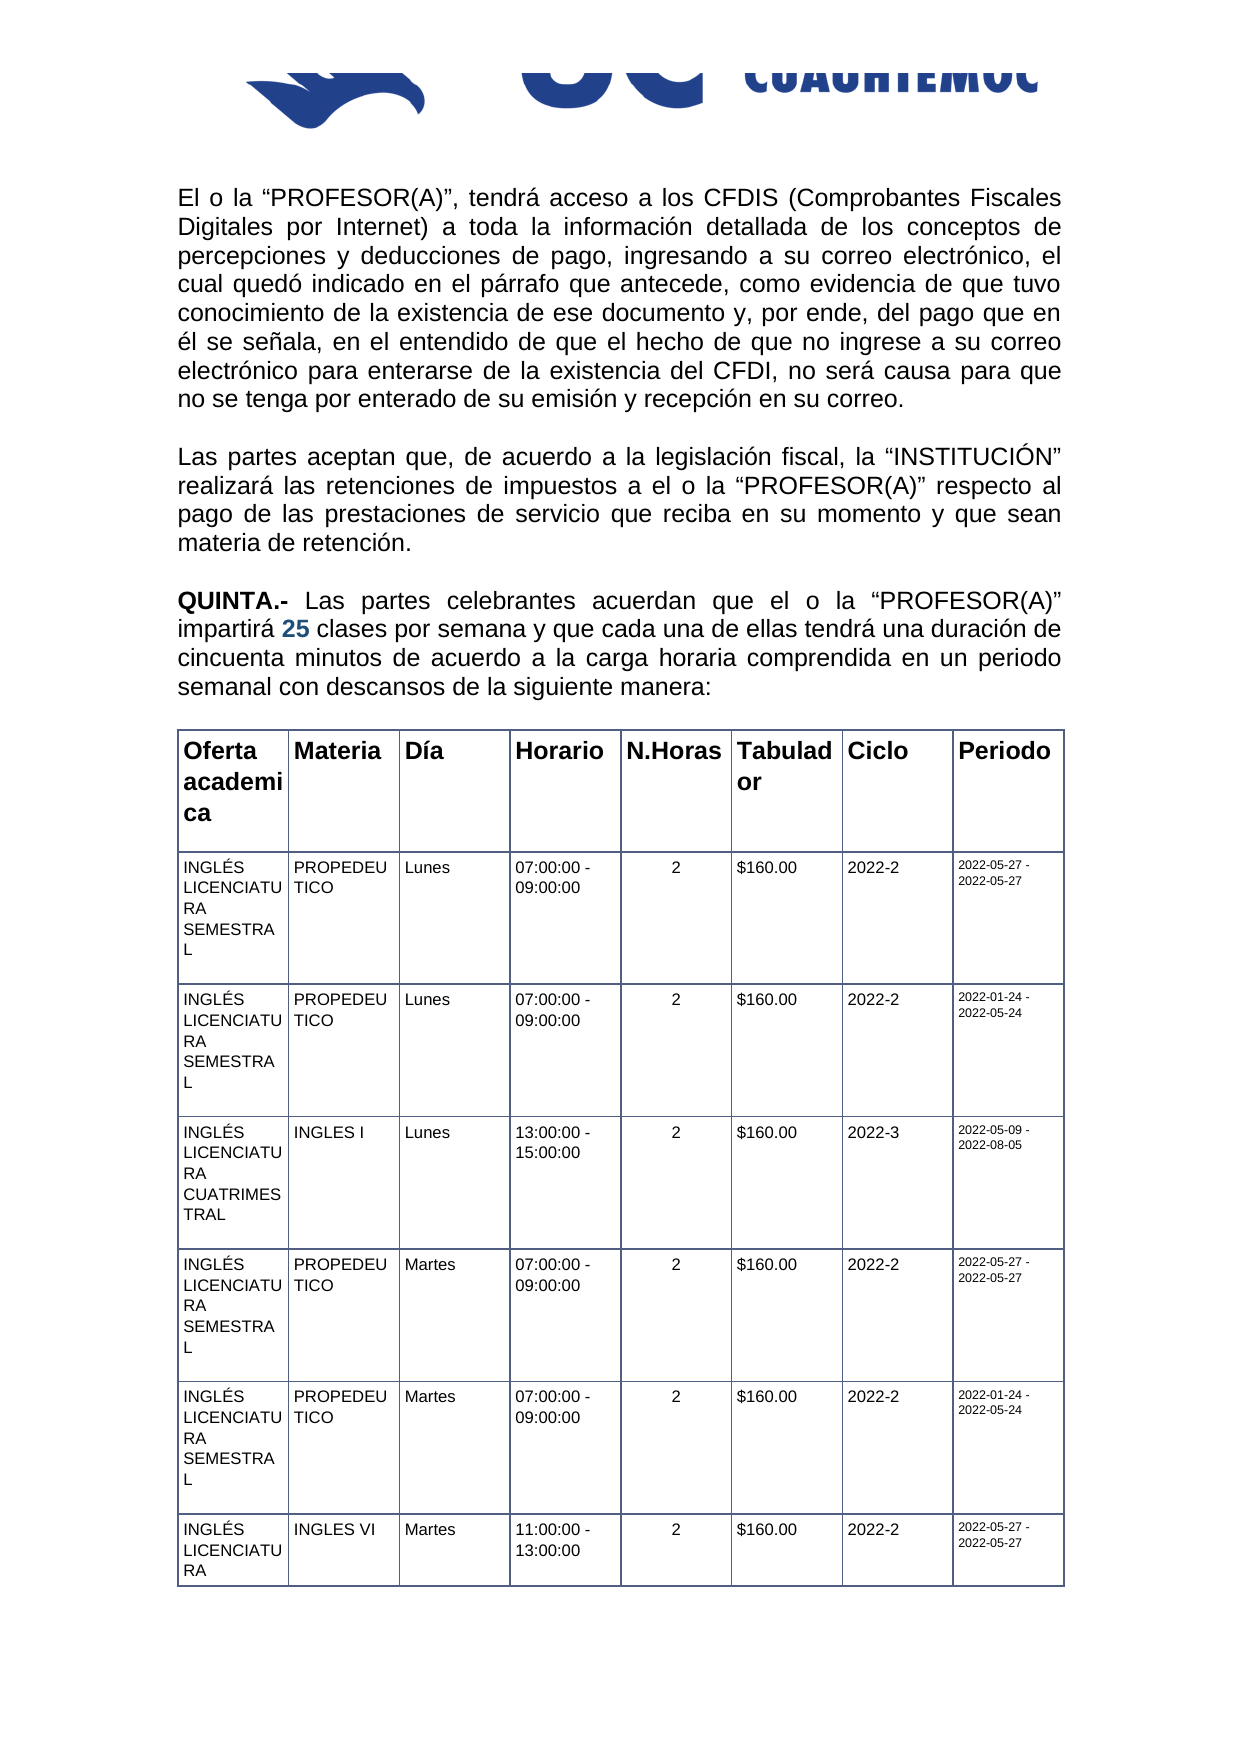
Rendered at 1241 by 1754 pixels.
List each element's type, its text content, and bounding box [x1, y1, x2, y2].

table_cell 2 [622, 1515, 731, 1585]
table_cell PROPEDEUTICO [289, 985, 399, 1116]
table_cell 2022-05-27 - 2022-05-27 [954, 1250, 1063, 1381]
table_cell 11:00:00 - 13:00:00 [511, 1515, 620, 1585]
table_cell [179, 1515, 288, 1585]
table_header Ciclo [843, 731, 952, 851]
table_cell Lunes [400, 985, 509, 1116]
table_cell 2022-05-27 - 2022-05-27 [954, 853, 1063, 983]
table_cell 2022-01-24 - 2022-05-24 [954, 985, 1063, 1116]
table_cell 2 [622, 853, 731, 983]
table_cell INGLES I [289, 1117, 399, 1248]
table_cell 2 [622, 1250, 731, 1381]
table_cell INGLÉS LICENCIATURA SEMESTRAL [179, 985, 288, 1116]
table_header Día [400, 731, 509, 851]
table_cell INGLES VI [289, 1515, 399, 1585]
table_cell 2022-3 [843, 1117, 952, 1248]
text QUINTA.- Las partes celebrantes acuerdan que el o la “PROFESOR(A)” impartirá 25 clases por semana y que cada una de ellas tendrá una duración de cincuenta minutos de acuerdo a la carga horaria comprendida en un periodo semanal con descansos de la siguiente manera: [177, 586, 1063, 701]
text Las partes aceptan que, de acuerdo a la legislación fiscal, la “INSTITUCIÓN” realizará las retenciones de impuestos a el o la “PROFESOR(A)” respecto al pago de las prestaciones de servicio que reciba en su momento y que sean materia de retención. [177, 442, 1063, 557]
table_cell Lunes [400, 853, 509, 983]
table_cell INGLÉS LICENCIATURA SEMESTRAL [179, 1250, 288, 1381]
table_cell $160.00 [732, 1382, 842, 1513]
table_cell 07:00:00 - 09:00:00 [511, 985, 620, 1116]
table_cell Lunes [400, 1117, 509, 1248]
table_cell Martes [400, 1250, 509, 1381]
table_cell $160.00 [732, 1117, 842, 1248]
table_cell 2 [622, 985, 731, 1116]
table_cell PROPEDEUTICO [289, 1382, 399, 1513]
table_cell $160.00 [732, 853, 842, 983]
table_cell 2022-2 [843, 1382, 952, 1513]
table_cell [954, 1515, 1063, 1585]
picture [177, 73, 1063, 139]
table_cell 07:00:00 - 09:00:00 [511, 1382, 620, 1513]
table_header Periodo [954, 731, 1063, 851]
table_cell INGLÉS LICENCIATURA SEMESTRAL [179, 853, 288, 983]
table_cell 2022-2 [843, 985, 952, 1116]
table_cell 2022-2 [843, 1250, 952, 1381]
table_cell $160.00 [732, 1250, 842, 1381]
table_cell $160.00 [732, 985, 842, 1116]
table_cell 2 [622, 1117, 731, 1248]
table_cell PROPEDEUTICO [289, 1250, 399, 1381]
table_header Oferta academica [179, 731, 288, 851]
table_cell PROPEDEUTICO [289, 853, 399, 983]
table_cell Martes [400, 1382, 509, 1513]
table_cell 2022-2 [843, 853, 952, 983]
table_cell INGLÉS LICENCIATURA SEMESTRAL [179, 1382, 288, 1513]
table_cell 2022-05-09 - 2022-08-05 [954, 1117, 1063, 1248]
table_header Tabulador [732, 731, 842, 851]
table_cell $160.00 [732, 1515, 842, 1585]
table_cell 07:00:00 - 09:00:00 [511, 1250, 620, 1381]
text El o la “PROFESOR(A)”, tendrá acceso a los CFDIS (Comprobantes Fiscales Digitales por Internet) a toda la información detallada de los conceptos de percepciones y deducciones de pago, ingresando a su correo electrónico, el cual quedó indicado en el párrafo que antecede, como evidencia de que tuvo conocimiento de la existencia de ese documento y, por ende, del pago que en él se señala, en el entendido de que el hecho de que no ingrese a su correo electrónico para enterarse de la existencia del CFDI, no será causa para que no se tenga por enterado de su emisión y recepción en su correo. [177, 183, 1063, 413]
table_cell 07:00:00 - 09:00:00 [511, 853, 620, 983]
table_cell Martes [400, 1515, 509, 1585]
table_header Materia [289, 731, 399, 851]
table_cell 2022-01-24 - 2022-05-24 [954, 1382, 1063, 1513]
table_cell INGLÉS LICENCIATURA CUATRIMESTRAL [179, 1117, 288, 1248]
table_cell 13:00:00 - 15:00:00 [511, 1117, 620, 1248]
table_header Horario [511, 731, 620, 851]
table_cell 2022-2 [843, 1515, 952, 1585]
table_header N.Horas [622, 731, 731, 851]
table_cell 2 [622, 1382, 731, 1513]
